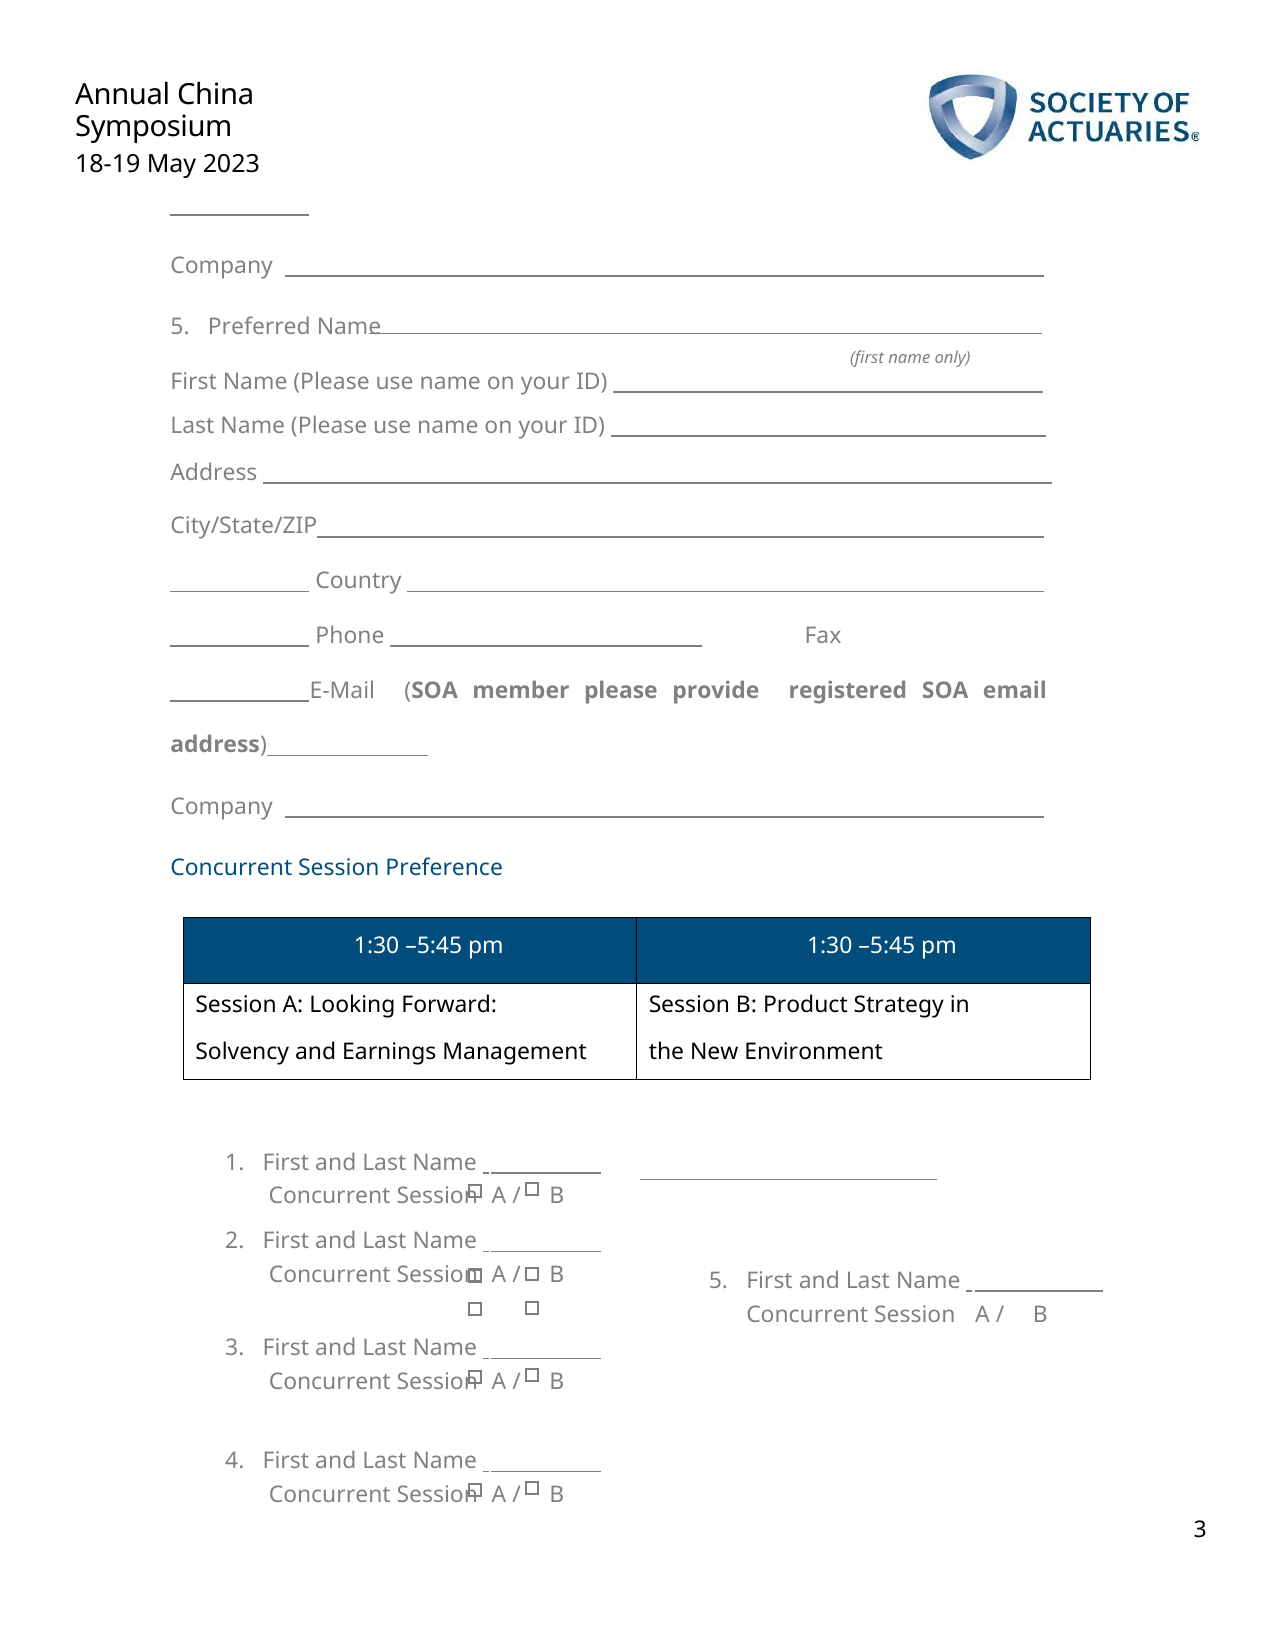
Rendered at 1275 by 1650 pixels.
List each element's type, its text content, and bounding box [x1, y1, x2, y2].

list Preferred Name [170, 309, 452, 341]
text (first name only) [850, 346, 1206, 368]
list First and Last Name Concurrent Session A / B [225, 1224, 619, 1289]
table_header 1:30 –5:45 pm [184, 918, 636, 983]
text Concurrent Session Preference [170, 851, 1206, 882]
picture [899, 40, 1200, 188]
table_cell Session A: Looking Forward: Solvency and Earnings Management [184, 984, 636, 1079]
table_header 1:30 –5:45 pm [637, 918, 1090, 983]
list First and Last Name Concurrent Session A / B [225, 1331, 619, 1396]
table_cell Session B: Product Strategy in the New Environment [637, 984, 1090, 1079]
text Company [170, 790, 1047, 821]
text First Name (Please use name on your ID) [170, 368, 1206, 395]
text City/State/ZIP Country Phone Fax E-Mail (SOA member please provide registered SOA email address) [170, 509, 1047, 759]
text City/State/ZIP Country Phone Fax E E-Mail (SOA member please provide registered SOA email address) [170, 187, 1047, 219]
list First and Last Name Concurrent Session A / B [225, 1146, 619, 1210]
list First and Last Name Concurrent Session A / B [708, 1264, 1206, 1329]
list First and Last Name Concurrent Session A / B [225, 1444, 619, 1509]
text Last Name (Please use name on your ID) Address [170, 409, 1048, 487]
text Company [170, 249, 1047, 280]
